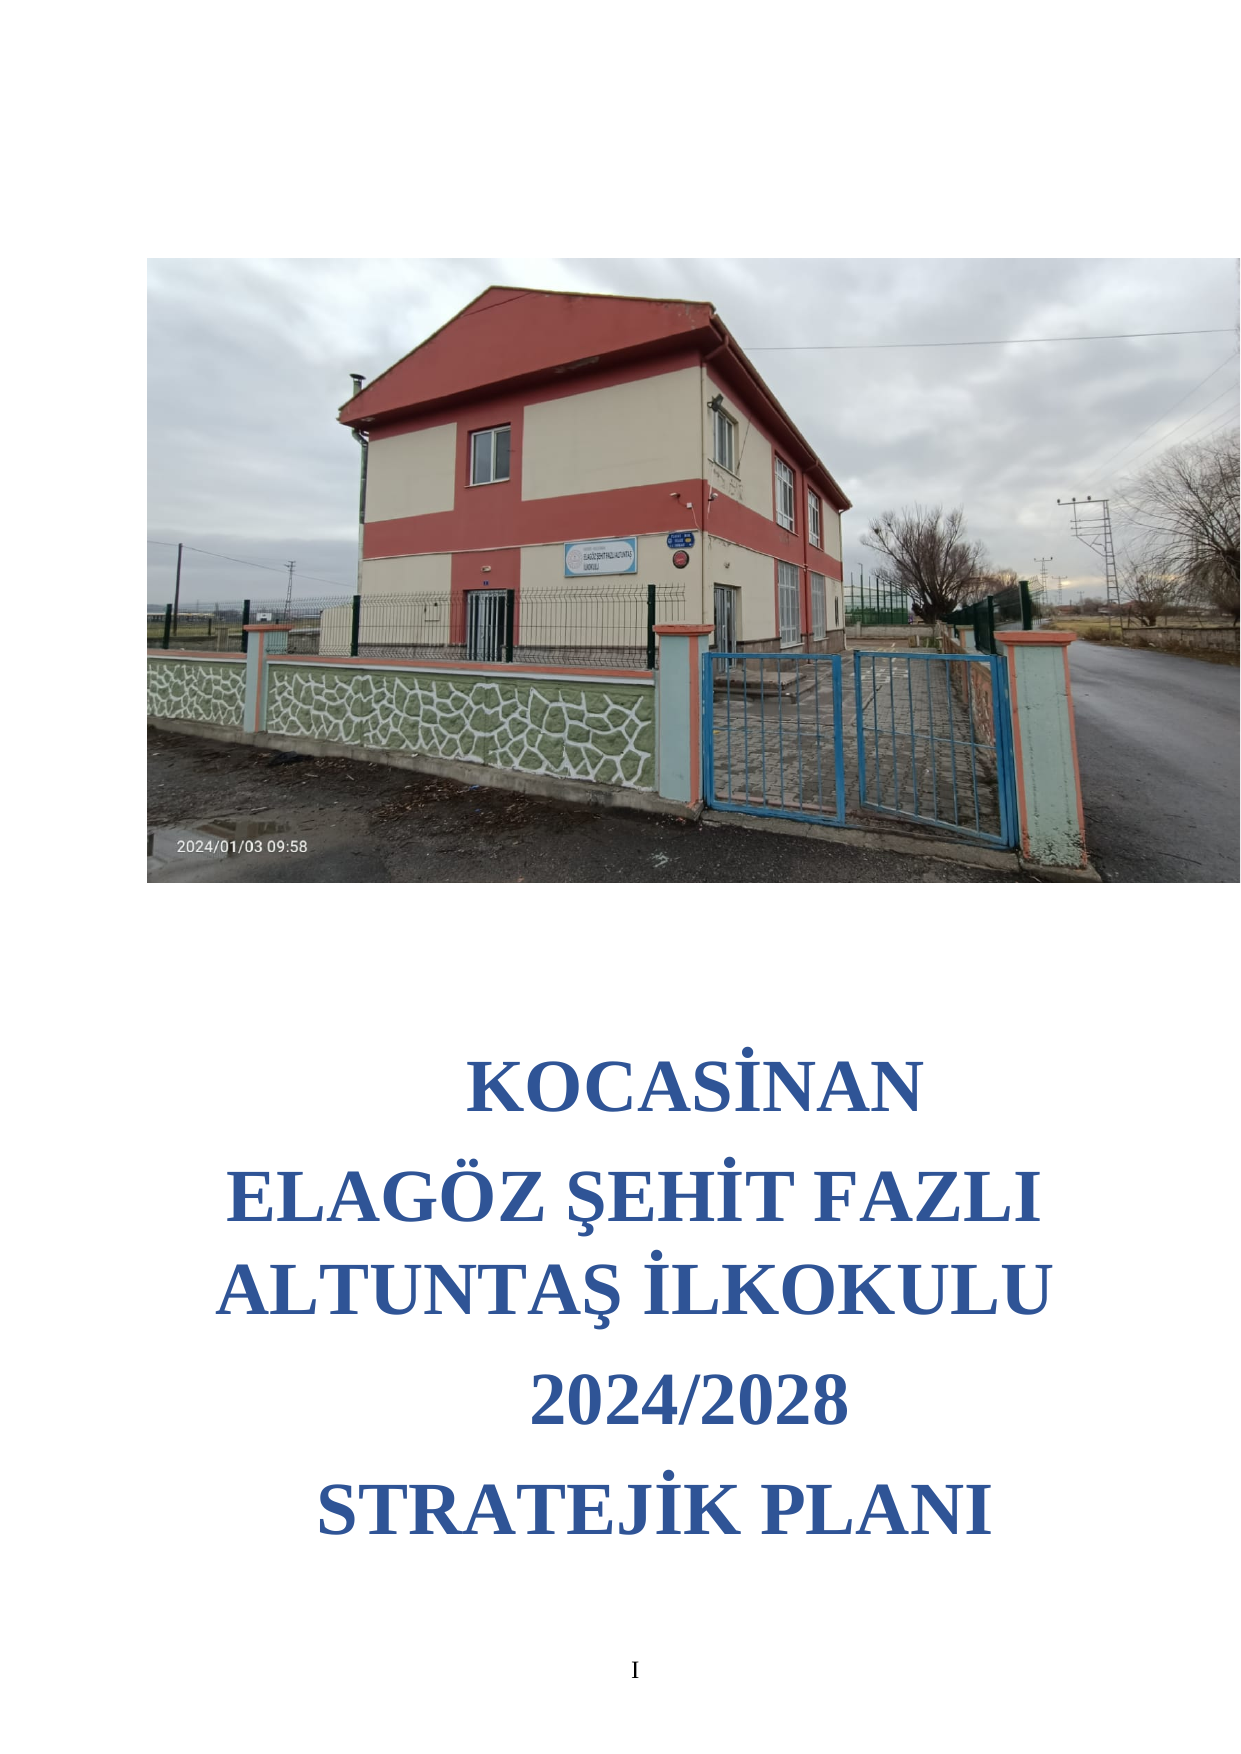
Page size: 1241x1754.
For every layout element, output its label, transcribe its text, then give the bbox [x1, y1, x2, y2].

picture [147, 258, 1241, 883]
text STRATEJİK PLANI [148, 1464, 1122, 1551]
text ELAGÖZ ŞEHİT FAZLI ALTUNTAŞ İLKOKULU [148, 1152, 1122, 1331]
text 2024/2028 [295, 1354, 1122, 1441]
text KOCASİNAN [148, 1042, 1122, 1128]
